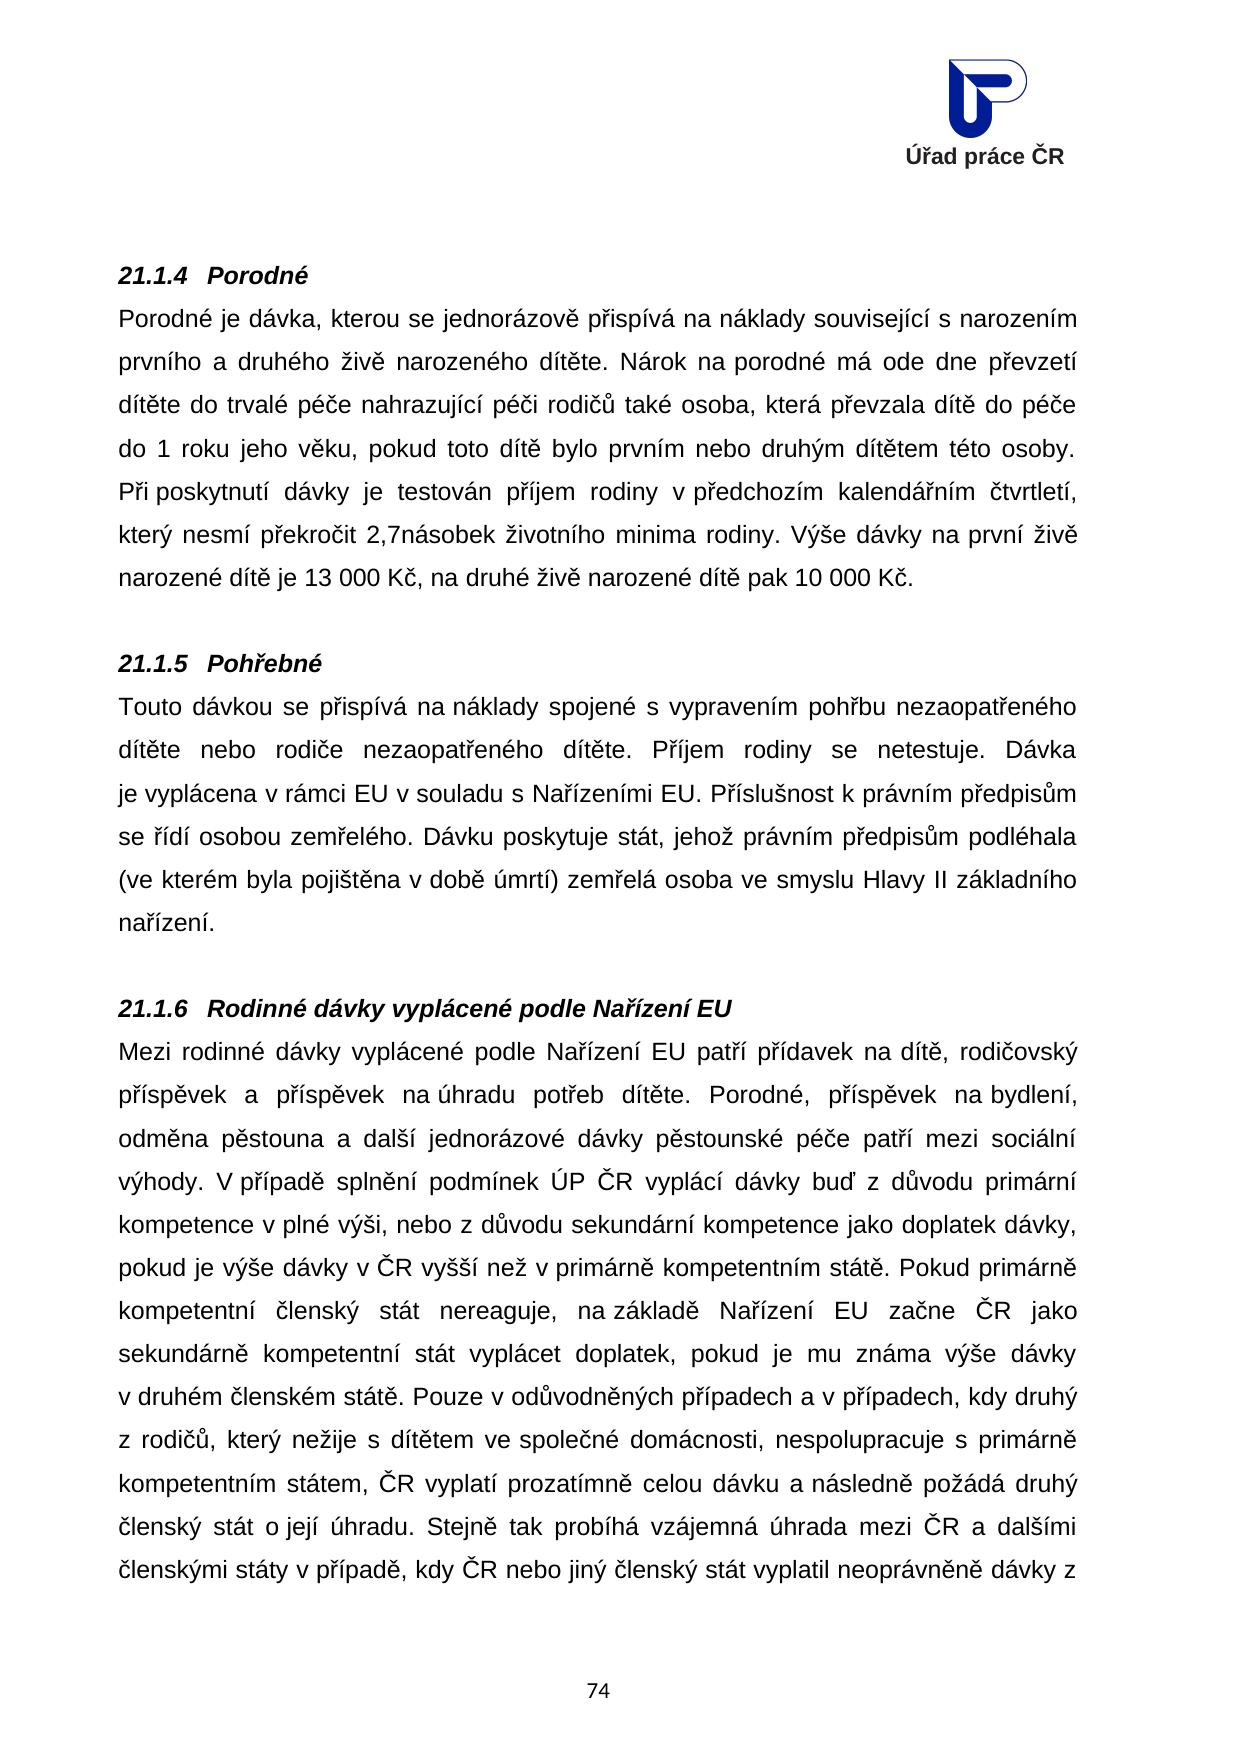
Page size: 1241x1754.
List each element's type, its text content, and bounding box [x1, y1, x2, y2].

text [118, 1037, 1078, 1583]
subtitle Porodné [118, 261, 1078, 290]
subtitle Pohřebné [118, 649, 1078, 678]
text Porodné je dávka, kterou se jednorázově přispívá na náklady související s narozením prvního a druhého živě narozeného dítěte. Nárok na porodné má ode dne převzetí dítěte do trvalé péče nahrazující péči rodičů také osoba, která převzala dítě do péče do 1 roku jeho věku, pokud toto dítě bylo prvním nebo druhým dítětem této osoby. Při poskytnutí dávky je testován příjem rodiny v předchozím kalendářním čtvrtletí, který nesmí překročit 2,7násobek životního minima rodiny. Výše dávky na první živě narozené dítě je 13 000 Kč, na druhé živě narozené dítě pak 10 000 Kč. [118, 304, 1078, 592]
picture [948, 59, 1028, 139]
text Touto dávkou se přispívá na náklady spojené s vypravením pohřbu nezaopatřeného dítěte nebo rodiče nezaopatřeného dítěte. Příjem rodiny se netestuje. Dávka je vyplácena v rámci EU v souladu s Nařízeními EU. Příslušnost k právním předpisům se řídí osobou zemřelého. Dávku poskytuje stát, jehož právním předpisům podléhala (ve kterém byla pojištěna v době úmrtí) zemřelá osoba ve smyslu Hlavy II základního nařízení. [118, 692, 1078, 937]
subtitle Rodinné dávky vyplácené podle Nařízení EU [118, 994, 1078, 1023]
